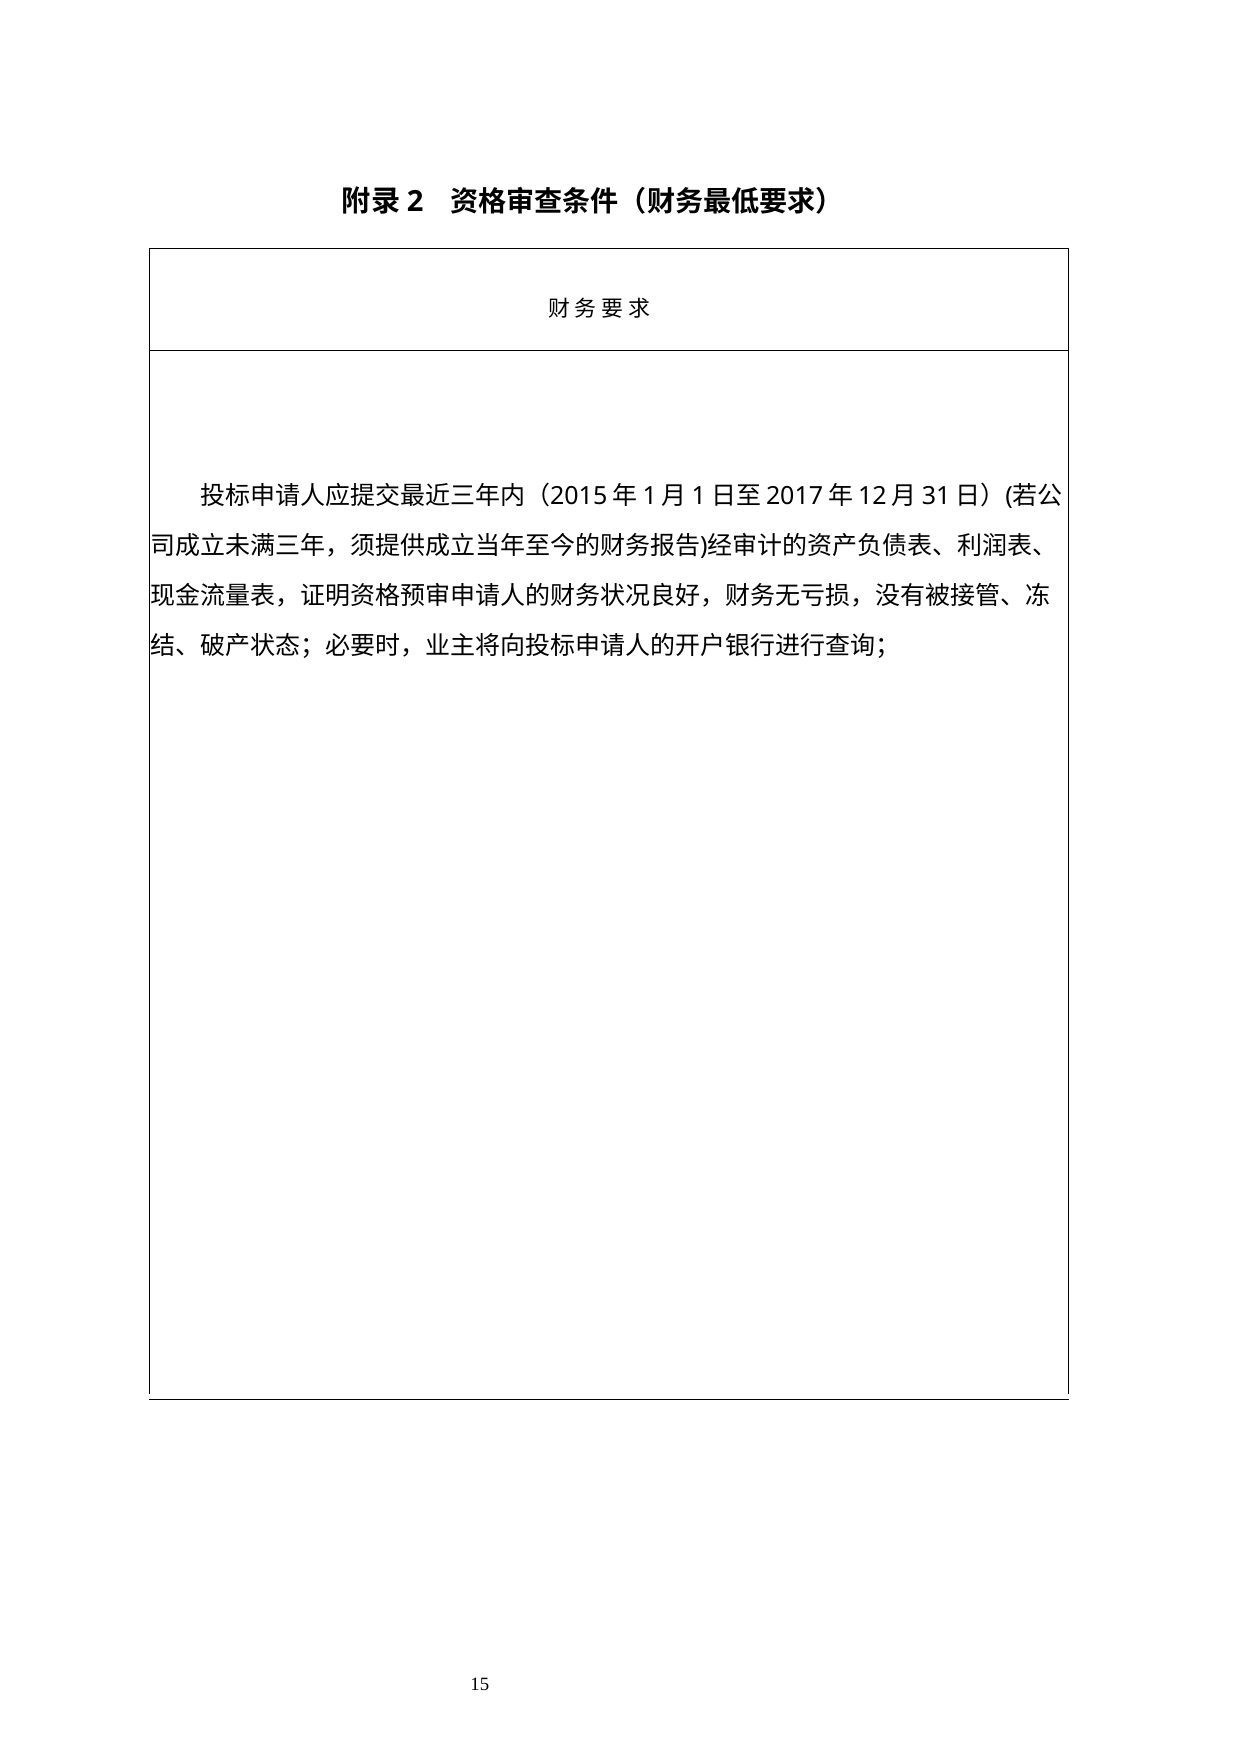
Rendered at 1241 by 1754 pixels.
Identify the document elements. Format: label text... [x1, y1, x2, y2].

text 投标申请人应提交最近三年内（2015年1月1日至2017年12月31日）(若公 [150, 465, 1090, 515]
text 附录 2 资格审查条件（财务最低要求） [342, 184, 1090, 218]
text 司成立未满三年，须提供成立当年至今的财务报告)经审计的资产负债表、利润表、 现金流量表，证明资格预审申请人的财务状况良好，财务无亏损，没有被接管、冻 结、破产状态；必要时，业主将向投标申请人的开户银行进行查询； [150, 515, 1090, 665]
text 财 务 要 求 [548, 292, 1090, 323]
